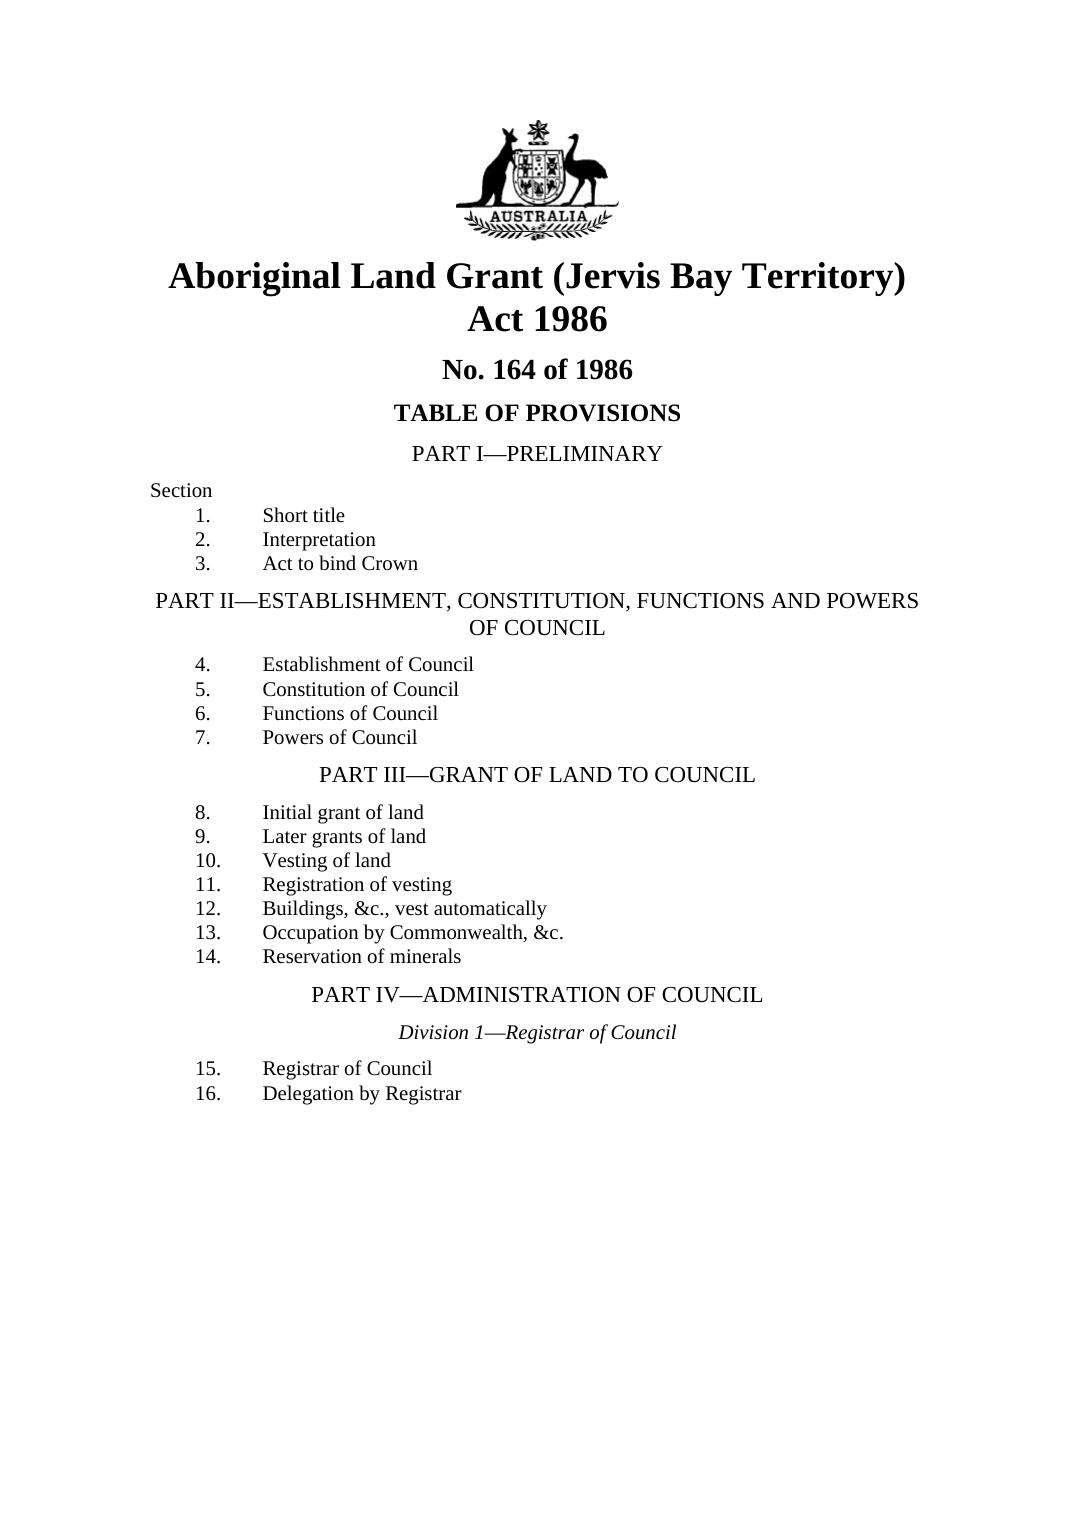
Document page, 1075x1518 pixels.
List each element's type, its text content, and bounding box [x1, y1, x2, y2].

text 5. Constitution of Council [195, 676, 925, 701]
text 13. Occupation by Commonwealth, &c. [195, 920, 925, 944]
text TABLE OF PROVISIONS [150, 398, 925, 427]
text 15. Registrar of Council [195, 1056, 925, 1080]
text 11. Registration of vesting [195, 872, 925, 896]
text Aboriginal Land Grant (Jervis Bay Territory) Act 1986 [150, 253, 925, 340]
text 1. Short title [195, 502, 925, 527]
text PART IV—ADMINISTRATION OF COUNCIL [150, 981, 925, 1007]
text 7. Powers of Council [195, 724, 925, 749]
picture [456, 120, 619, 241]
text Section [150, 478, 925, 502]
text No. 164 of 1986 [150, 352, 925, 386]
text 14. Reservation of minerals [195, 944, 925, 968]
text 6. Functions of Council [195, 701, 925, 724]
text 3. Act to bind Crown [195, 551, 925, 575]
text 12. Buildings, &c., vest automatically [195, 896, 925, 920]
text PART I—PRELIMINARY [150, 439, 925, 466]
text 9. Later grants of land [195, 824, 925, 848]
text 8. Initial grant of land [195, 800, 925, 824]
text PART II—ESTABLISHMENT, CONSTITUTION, FUNCTIONS AND POWERS OF COUNCIL [150, 587, 925, 640]
text Division 1—Registrar of Council [150, 1020, 925, 1044]
text 16. Delegation by Registrar [195, 1080, 925, 1104]
text 4. Establishment of Council [195, 652, 925, 676]
text 10. Vesting of land [195, 848, 925, 872]
text PART III—GRANT OF LAND TO COUNCIL [150, 761, 925, 787]
text 2. Interpretation [195, 527, 925, 551]
